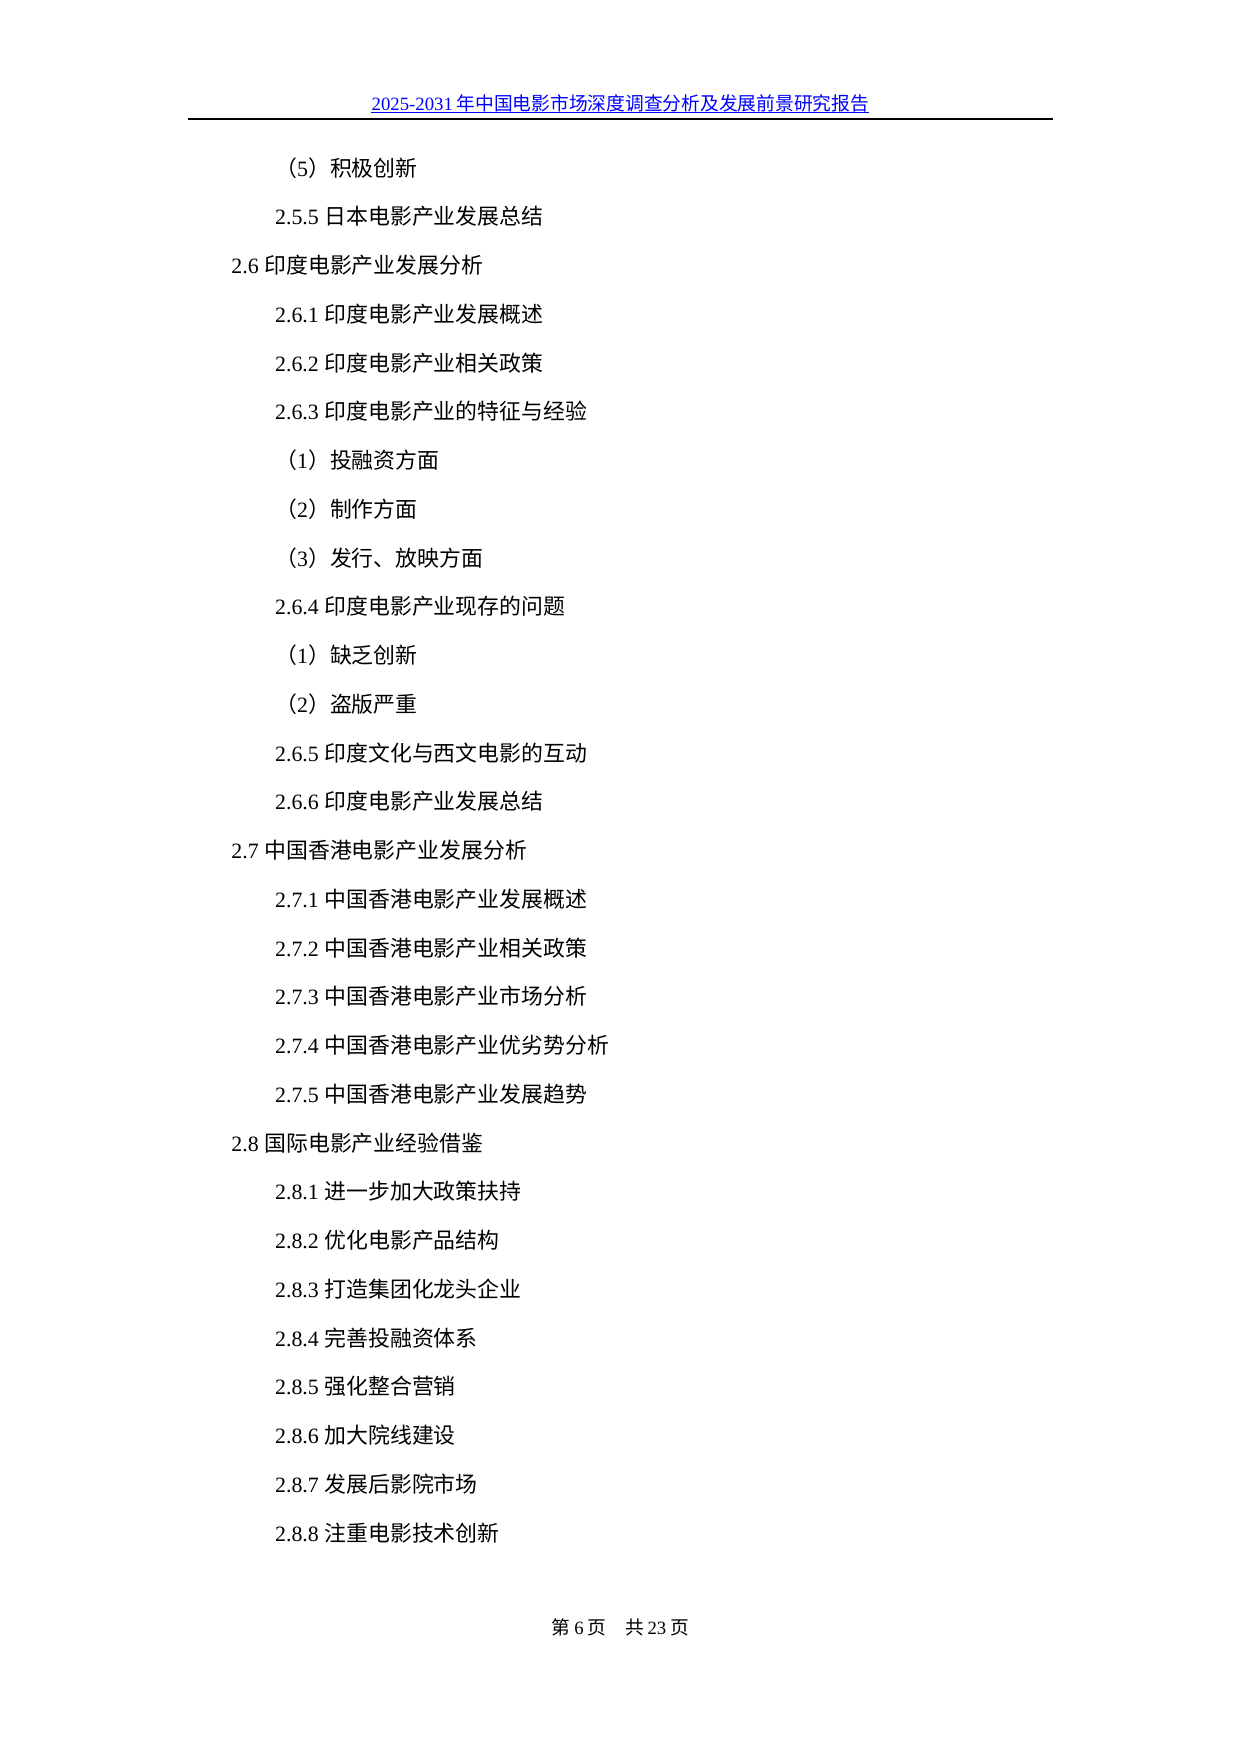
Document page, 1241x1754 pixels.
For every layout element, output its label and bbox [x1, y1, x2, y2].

text [187, 150, 1053, 1548]
